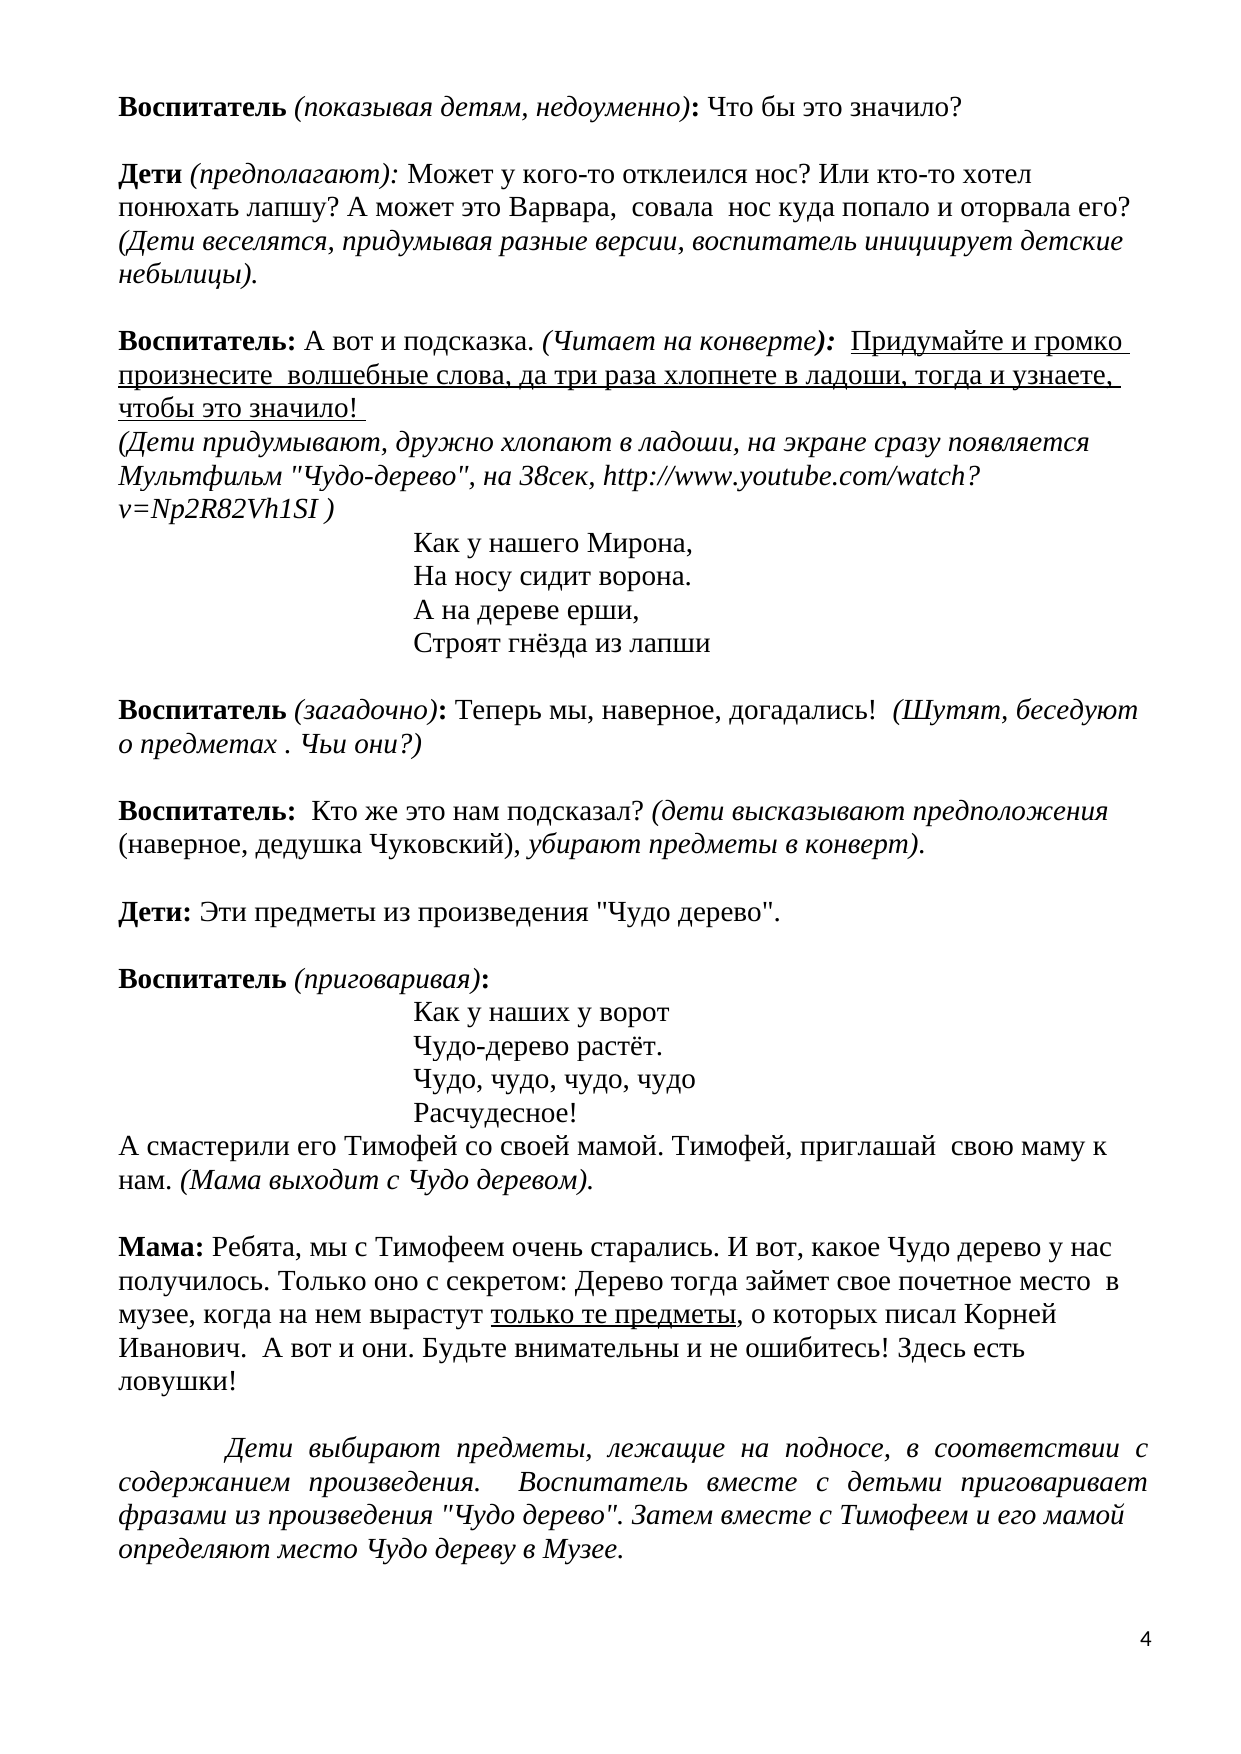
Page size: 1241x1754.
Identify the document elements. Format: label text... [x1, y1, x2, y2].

text Мультфильм "Чудо-дерево", на 38сек, http://www.youtube.com/watch?v=Np2R82Vh1SI ) [335, 458, 1152, 525]
text Воспитатель (показывая детям, недоуменно): Что бы это значило? [118, 89, 1152, 122]
text А смастерили его Тимофей со своей мамой. Тимофей, приглашай свою маму к нам. (Мама выходит с Чудо деревом). [118, 1128, 1152, 1196]
text Дети выбирают предметы, лежащие на подносе, в соответствии с содержанием произведения. Воспитатель вместе с детьми приговаривает фразами из произведения "Чудо дерево". Затем вместе с Тимофеем и его мамой [118, 1430, 1152, 1531]
text Дети: Эти предметы из произведения "Чудо дерево". [118, 894, 1152, 927]
text А на дереве ерши, [413, 592, 1152, 625]
text Дети (предполагают): Может у кого-то отклеился нос? Или кто-то хотел понюхать лапшу? А может это Варвара, совала нос куда попало и оторвала его? (Дети веселятся, придумывая разные версии, воспитатель инициирует детские небылицы). [118, 156, 1152, 290]
text Как у нашего Мирона, [413, 525, 1152, 558]
text определяют место Чудо дереву в Музее. [118, 1531, 1152, 1592]
text (Дети придумывают, дружно хлопают в ладоши, на экране сразу появляется [118, 424, 1152, 458]
text На носу сидит ворона. [413, 558, 1152, 592]
text Мама: Ребята, мы с Тимофеем очень старались. И вот, какое Чудо дерево у нас получилось. Только оно с секретом: Дерево тогда займет свое почетное место в музее, когда на нем вырастут только те предметы, о которых писал Корней Иванович. А вот и они. Будьте внимательны и не ошибитесь! Здесь есть ловушки! [118, 1229, 1152, 1397]
text Воспитатель (приговаривая): [118, 961, 1152, 994]
text Как у наших у ворот Чудо-дерево растёт. Чудо, чудо, чудо, чудо Расчудесное! [585, 994, 1152, 1128]
text Воспитатель: Кто же это нам подсказал? (дети высказывают предположения (наверное, дедушка Чуковский), убирают предметы в конверт). [118, 793, 1152, 860]
text Воспитатель: А вот и подсказка. (Читает на конверте): Придумайте и громко произнесите волшебные слова, да три раза хлопнете в ладоши, тогда и узнаете, чтобы это значило! [118, 323, 1152, 424]
text Строят гнёзда из лапши [413, 625, 1152, 659]
text Воспитатель (загадочно): Теперь мы, наверное, догадались! (Шутят, беседуют о предметах . Чьи они?) [118, 692, 1152, 759]
